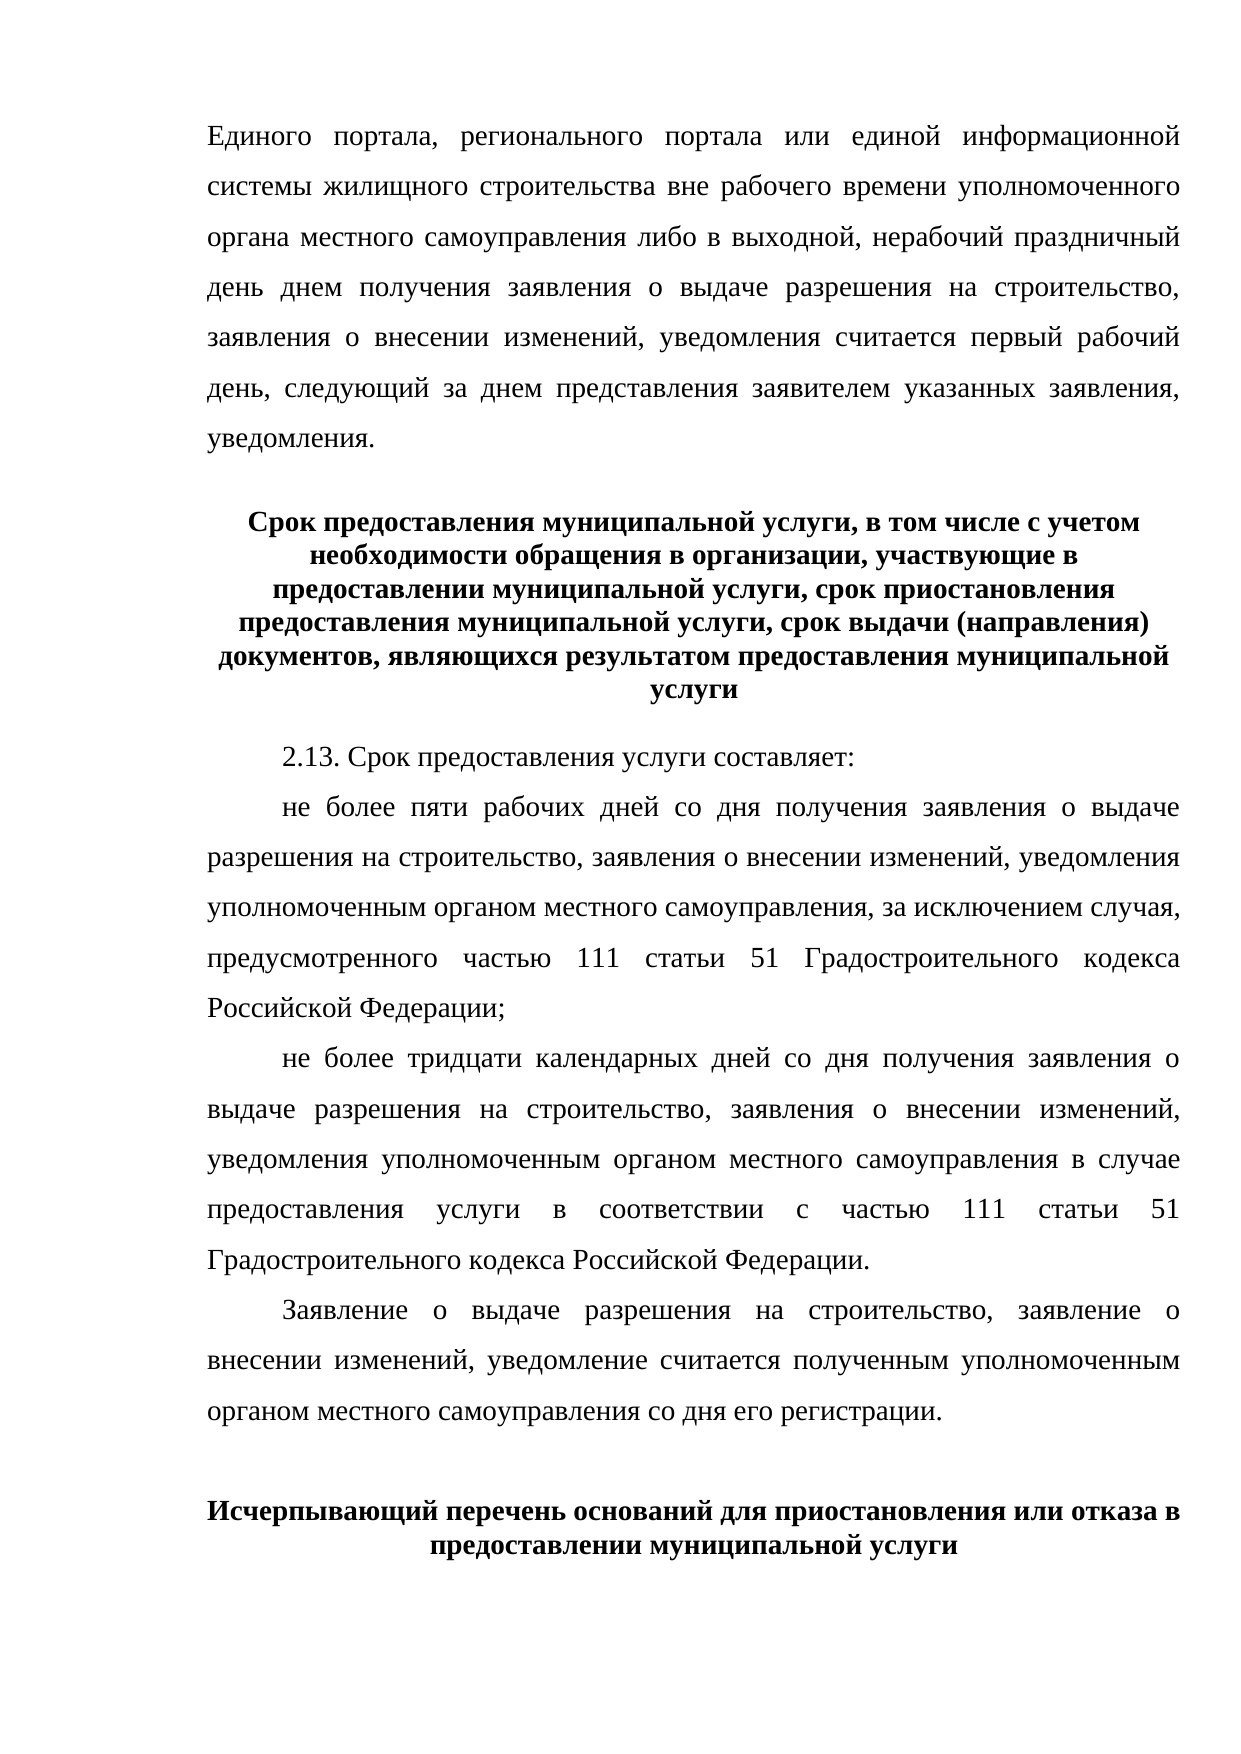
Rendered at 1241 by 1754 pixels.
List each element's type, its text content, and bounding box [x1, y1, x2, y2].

text Срок предоставления муниципальной услуги, в том числе с учетом необходимости обращения в организации, участвующие в предоставлении муниципальной услуги, срок приостановления предоставления муниципальной услуги, срок выдачи (направления) документов, являющихся результатом предоставления муниципальной услуги [207, 504, 1181, 705]
text 2.13. Срок предоставления услуги составляет: [207, 739, 1181, 772]
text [207, 118, 1181, 453]
text Заявление о выдаче разрешения на строительство, заявление о внесении изменений, уведомление считается полученным уполномоченным органом местного самоуправления со дня его регистрации. [207, 1292, 1181, 1426]
text не более пяти рабочих дней со дня получения заявления о выдаче разрешения на строительство, заявления о внесении изменений, уведомления уполномоченным органом местного самоуправления, за исключением случая, предусмотренного частью 111 статьи 51 Градостроительного кодекса Российской Федерации; [207, 789, 1181, 1024]
text не более тридцати календарных дней со дня получения заявления о выдаче разрешения на строительство, заявления о внесении изменений, уведомления уполномоченным органом местного самоуправления в случае предоставления услуги в соответствии с частью 111 статьи 51 Градостроительного кодекса Российской Федерации. [207, 1041, 1181, 1275]
text Исчерпывающий перечень оснований для приостановления или отказа в предоставлении муниципальной услуги [207, 1493, 1181, 1560]
